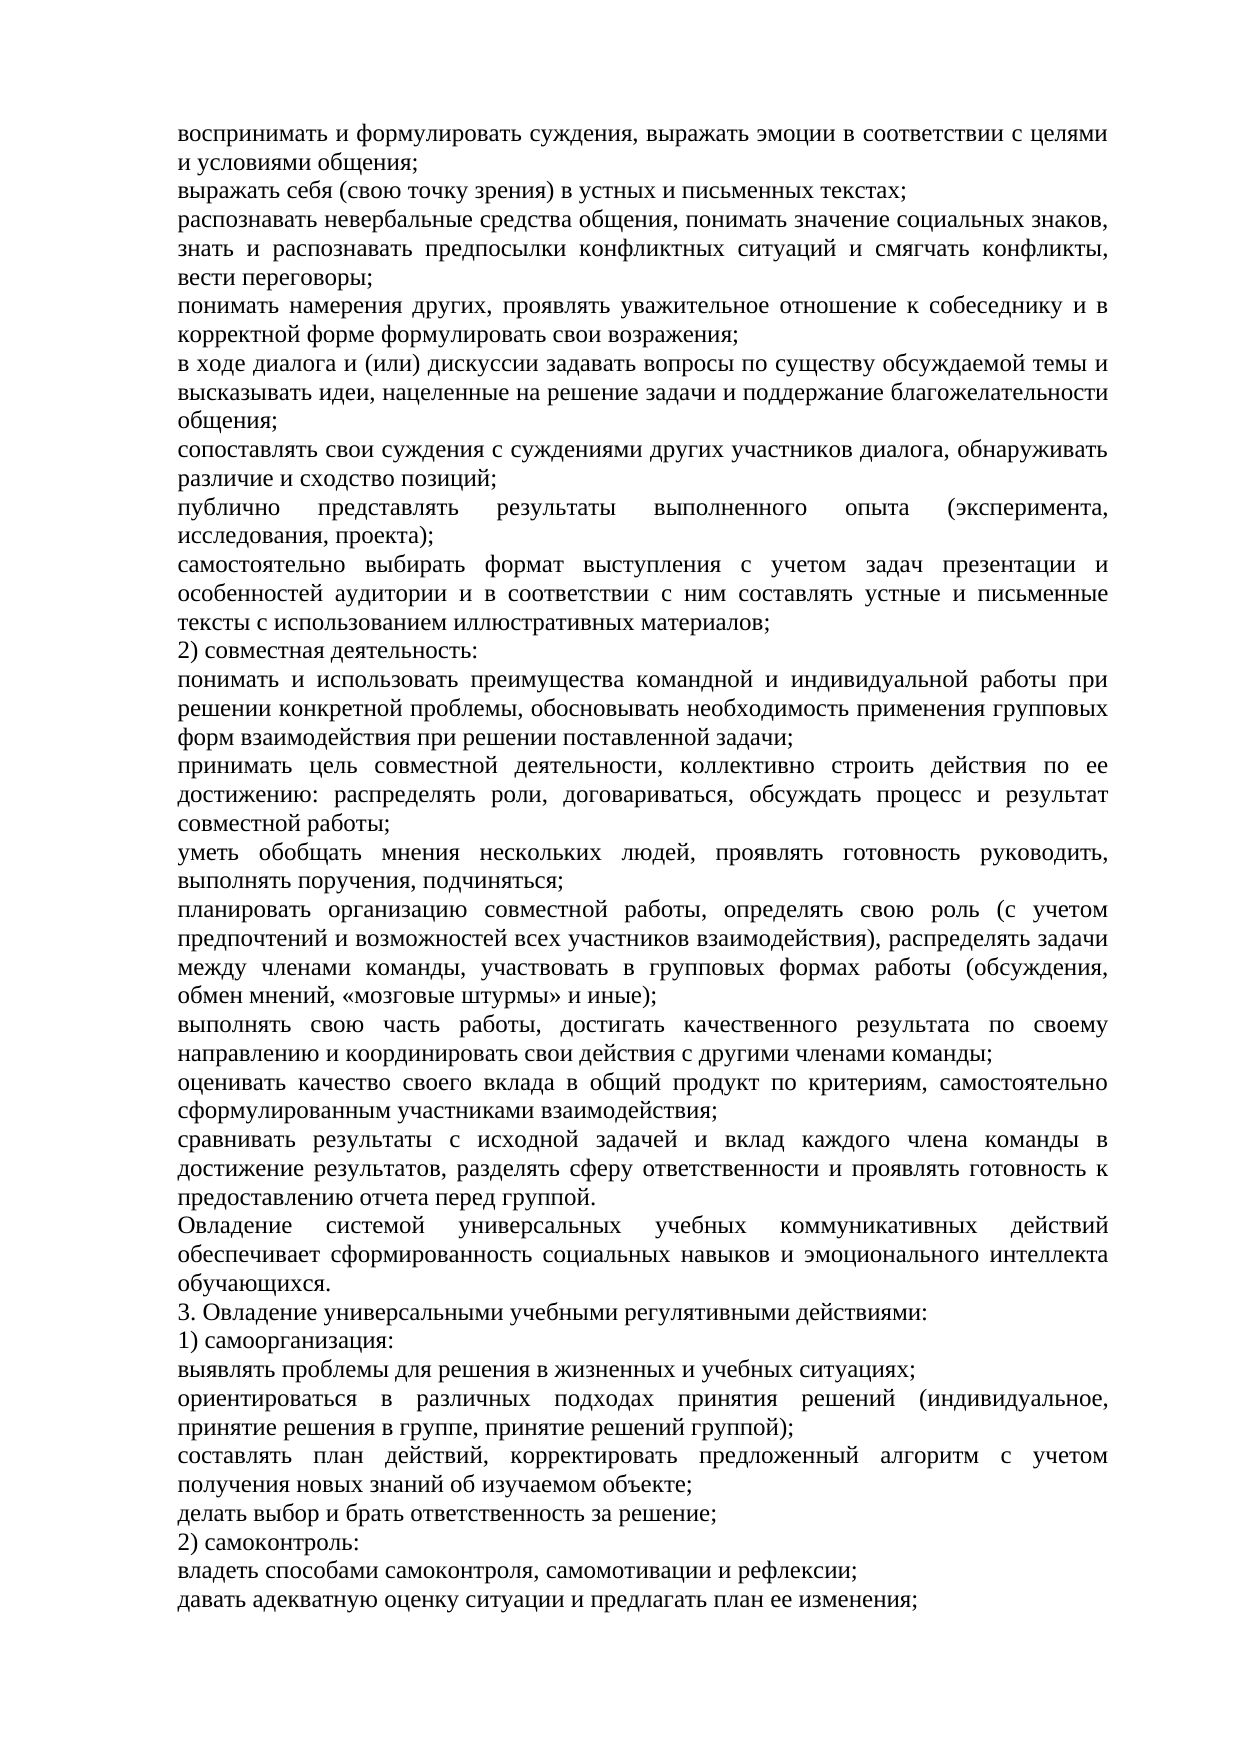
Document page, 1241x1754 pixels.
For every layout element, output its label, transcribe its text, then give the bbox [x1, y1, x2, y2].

text Овладение системой универсальных учебных коммуникативных действий обеспечивает сформированность социальных навыков и эмоционального интеллекта обучающихся. [177, 1211, 1109, 1297]
text 2) совместная деятельность: [177, 636, 1109, 664]
text принимать цель совместной деятельности, коллективно строить действия по ее достижению: распределять роли, договариваться, обсуждать процесс и результат совместной работы; [177, 751, 1109, 837]
text сравнивать результаты с исходной задачей и вклад каждого члена команды в достижение результатов, разделять сферу ответственности и проявлять готовность к предоставлению отчета перед группой. [177, 1124, 1109, 1211]
text 1) самоорганизация: [177, 1326, 1109, 1354]
text оценивать качество своего вклада в общий продукт по критериям, самостоятельно сформулированным участниками взаимодействия; [177, 1067, 1109, 1124]
text планировать организацию совместной работы, определять свою роль (с учетом предпочтений и возможностей всех участников взаимодействия), распределять задачи между членами команды, участвовать в групповых формах работы (обсуждения, обмен мнений, «мозговые штурмы» и иные); [177, 894, 1109, 1009]
text публично представлять результаты выполненного опыта (эксперимента, исследования, проекта); [177, 492, 1109, 549]
text выражать себя (свою точку зрения) в устных и письменных текстах; [177, 176, 1109, 204]
text в ходе диалога и (или) дискуссии задавать вопросы по существу обсуждаемой темы и высказывать идеи, нацеленные на решение задачи и поддержание благожелательности общения; [177, 348, 1109, 434]
text ориентироваться в различных подходах принятия решений (индивидуальное, принятие решения в группе, принятие решений группой); [177, 1383, 1109, 1441]
text выполнять свою часть работы, достигать качественного результата по своему направлению и координировать свои действия с другими членами команды; [177, 1009, 1109, 1067]
text делать выбор и брать ответственность за решение; [177, 1498, 1109, 1527]
text уметь обобщать мнения нескольких людей, проявлять готовность руководить, выполнять поручения, подчиняться; [177, 837, 1109, 894]
text самостоятельно выбирать формат выступления с учетом задач презентации и особенностей аудитории и в соответствии с ним составлять устные и письменные тексты с использованием иллюстративных материалов; [177, 549, 1109, 636]
text воспринимать и формулировать суждения, выражать эмоции в соответствии с целями и условиями общения; [177, 118, 1109, 176]
text владеть способами самоконтроля, самомотивации и рефлексии; [177, 1556, 1109, 1584]
text распознавать невербальные средства общения, понимать значение социальных знаков, знать и распознавать предпосылки конфликтных ситуаций и смягчать конфликты, вести переговоры; [177, 204, 1109, 291]
text составлять план действий, корректировать предложенный алгоритм с учетом получения новых знаний об изучаемом объекте; [177, 1441, 1109, 1498]
text давать адекватную оценку ситуации и предлагать план ее изменения; [177, 1584, 1109, 1613]
text понимать и использовать преимущества командной и индивидуальной работы при решении конкретной проблемы, обосновывать необходимость применения групповых форм взаимодействия при решении поставленной задачи; [177, 664, 1109, 751]
text 3. Овладение универсальными учебными регулятивными действиями: [177, 1297, 1109, 1326]
text 2) самоконтроль: [177, 1527, 1109, 1556]
text понимать намерения других, проявлять уважительное отношение к собеседнику и в корректной форме формулировать свои возражения; [177, 291, 1109, 348]
text выявлять проблемы для решения в жизненных и учебных ситуациях; [177, 1354, 1109, 1383]
text сопоставлять свои суждения с суждениями других участников диалога, обнаруживать различие и сходство позиций; [177, 434, 1109, 492]
